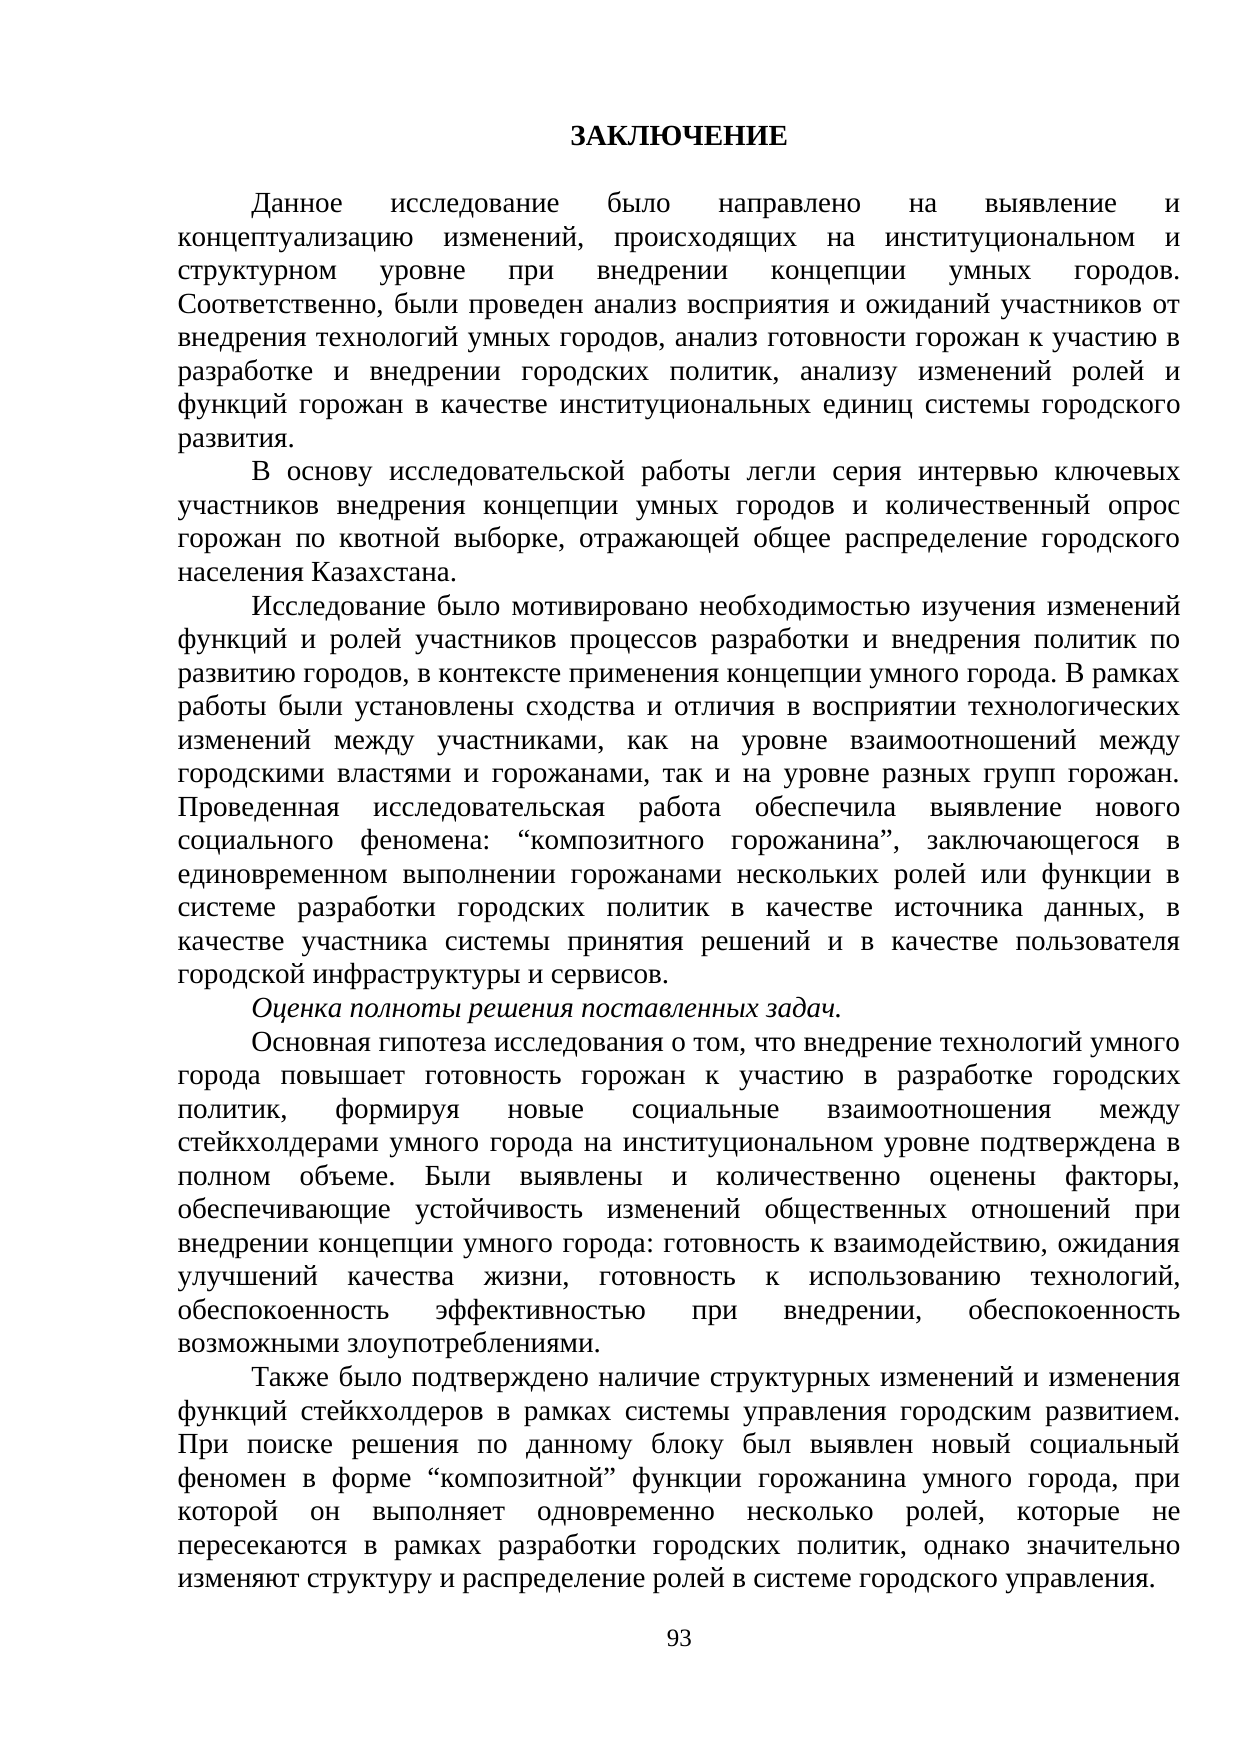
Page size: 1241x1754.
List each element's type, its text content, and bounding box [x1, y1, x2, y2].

text Данное исследование было направлено на выявление и концептуализацию изменений, происходящих на институциональном и структурном уровне при внедрении концепции умных городов. Соответственно, были проведен анализ восприятия и ожиданий участников от внедрения технологий умных городов, анализ готовности горожан к участию в разработке и внедрении городских политик, анализу изменений ролей и функций горожан в качестве институциональных единиц системы городского развития. [177, 185, 1181, 453]
text Основная гипотеза исследования о том, что внедрение технологий умного города повышает готовность горожан к участию в разработке городских политик, формируя новые социальные взаимоотношения между стейкхолдерами умного города на институциональном уровне подтверждена в полном объеме. Были выявлены и количественно оценены факторы, обеспечивающие устойчивость изменений общественных отношений при внедрении концепции умного города: готовность к взаимодействию, ожидания улучшений качества жизни, готовность к использованию технологий, обеспокоенность эффективностью при внедрении, обеспокоенность возможными злоупотреблениями. [177, 1024, 1181, 1359]
text ЗАКЛЮЧЕНИЕ [177, 118, 1181, 152]
text Также было подтверждено наличие структурных изменений и изменения функций стейкхолдеров в рамках системы управления городским развитием. При поиске решения по данному блоку был выявлен новый социальный феномен в форме “композитной” функции горожанина умного города, при которой он выполняет одновременно несколько ролей, которые не пересекаются в рамках разработки городских политик, однако значительно изменяют структуру и распределение ролей в системе городского управления. [177, 1359, 1181, 1594]
text В основу исследовательской работы легли серия интервью ключевых участников внедрения концепции умных городов и количественный опрос горожан по квотной выборке, отражающей общее распределение городского населения Казахстана. [177, 453, 1181, 588]
text Исследование было мотивировано необходимостью изучения изменений функций и ролей участников процессов разработки и внедрения политик по развитию городов, в контексте применения концепции умного города. В рамках работы были установлены сходства и отличия в восприятии технологических изменений между участниками, как на уровне взаимоотношений между городскими властями и горожанами, так и на уровне разных групп горожан. Проведенная исследовательская работа обеспечила выявление нового социального феномена: “композитного горожанина”, заключающегося в единовременном выполнении горожанами нескольких ролей или функции в системе разработки городских политик в качестве источника данных, в качестве участника системы принятия решений и в качестве пользователя городской инфраструктуры и сервисов. [177, 588, 1181, 990]
text Оценка полноты решения поставленных задач. [177, 990, 1181, 1024]
